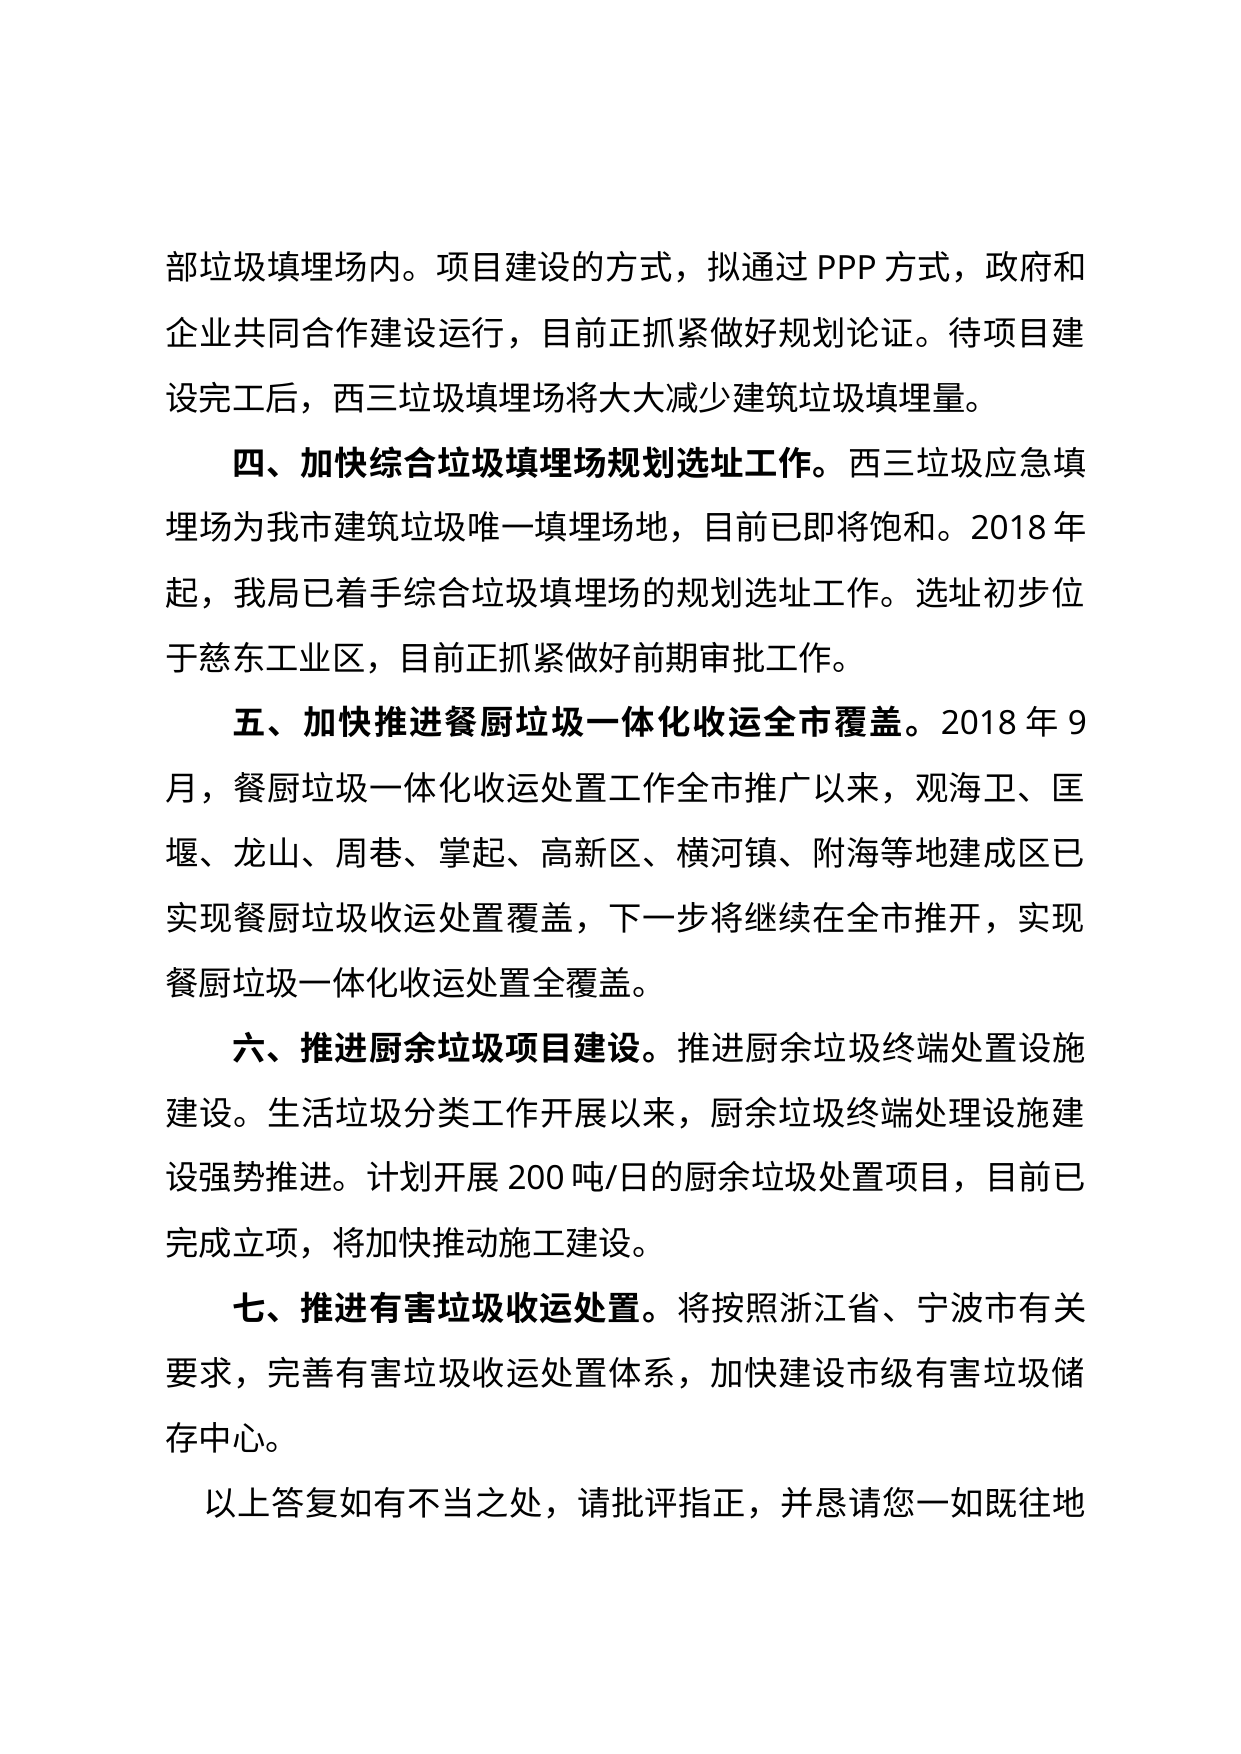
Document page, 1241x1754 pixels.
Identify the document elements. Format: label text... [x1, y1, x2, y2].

text 七、推进有害垃圾收运处置。将按照浙江省、宁波市有关要求，完善有害垃圾收运处置体系，加快建设市级有害垃圾储存中心。 [165, 1273, 1087, 1468]
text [165, 233, 1087, 428]
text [165, 1468, 1087, 1533]
text 四、加快综合垃圾填埋场规划选址工作。西三垃圾应急填埋场为我市建筑垃圾唯一填埋场地，目前已即将饱和。2018年起，我局已着手综合垃圾填埋场的规划选址工作。选址初步位于慈东工业区，目前正抓紧做好前期审批工作。 [165, 428, 1087, 688]
text 六、推进厨余垃圾项目建设。推进厨余垃圾终端处置设施建设。生活垃圾分类工作开展以来，厨余垃圾终端处理设施建设强势推进。计划开展200吨/日的厨余垃圾处置项目，目前已完成立项，将加快推动施工建设。 [165, 1013, 1087, 1273]
text 五、加快推进餐厨垃圾一体化收运全市覆盖。2018年9月，餐厨垃圾一体化收运处置工作全市推广以来，观海卫、匡堰、龙山、周巷、掌起、高新区、横河镇、附海等地建成区已实现餐厨垃圾收运处置覆盖，下一步将继续在全市推开，实现餐厨垃圾一体化收运处置全覆盖。 [165, 688, 1087, 1013]
